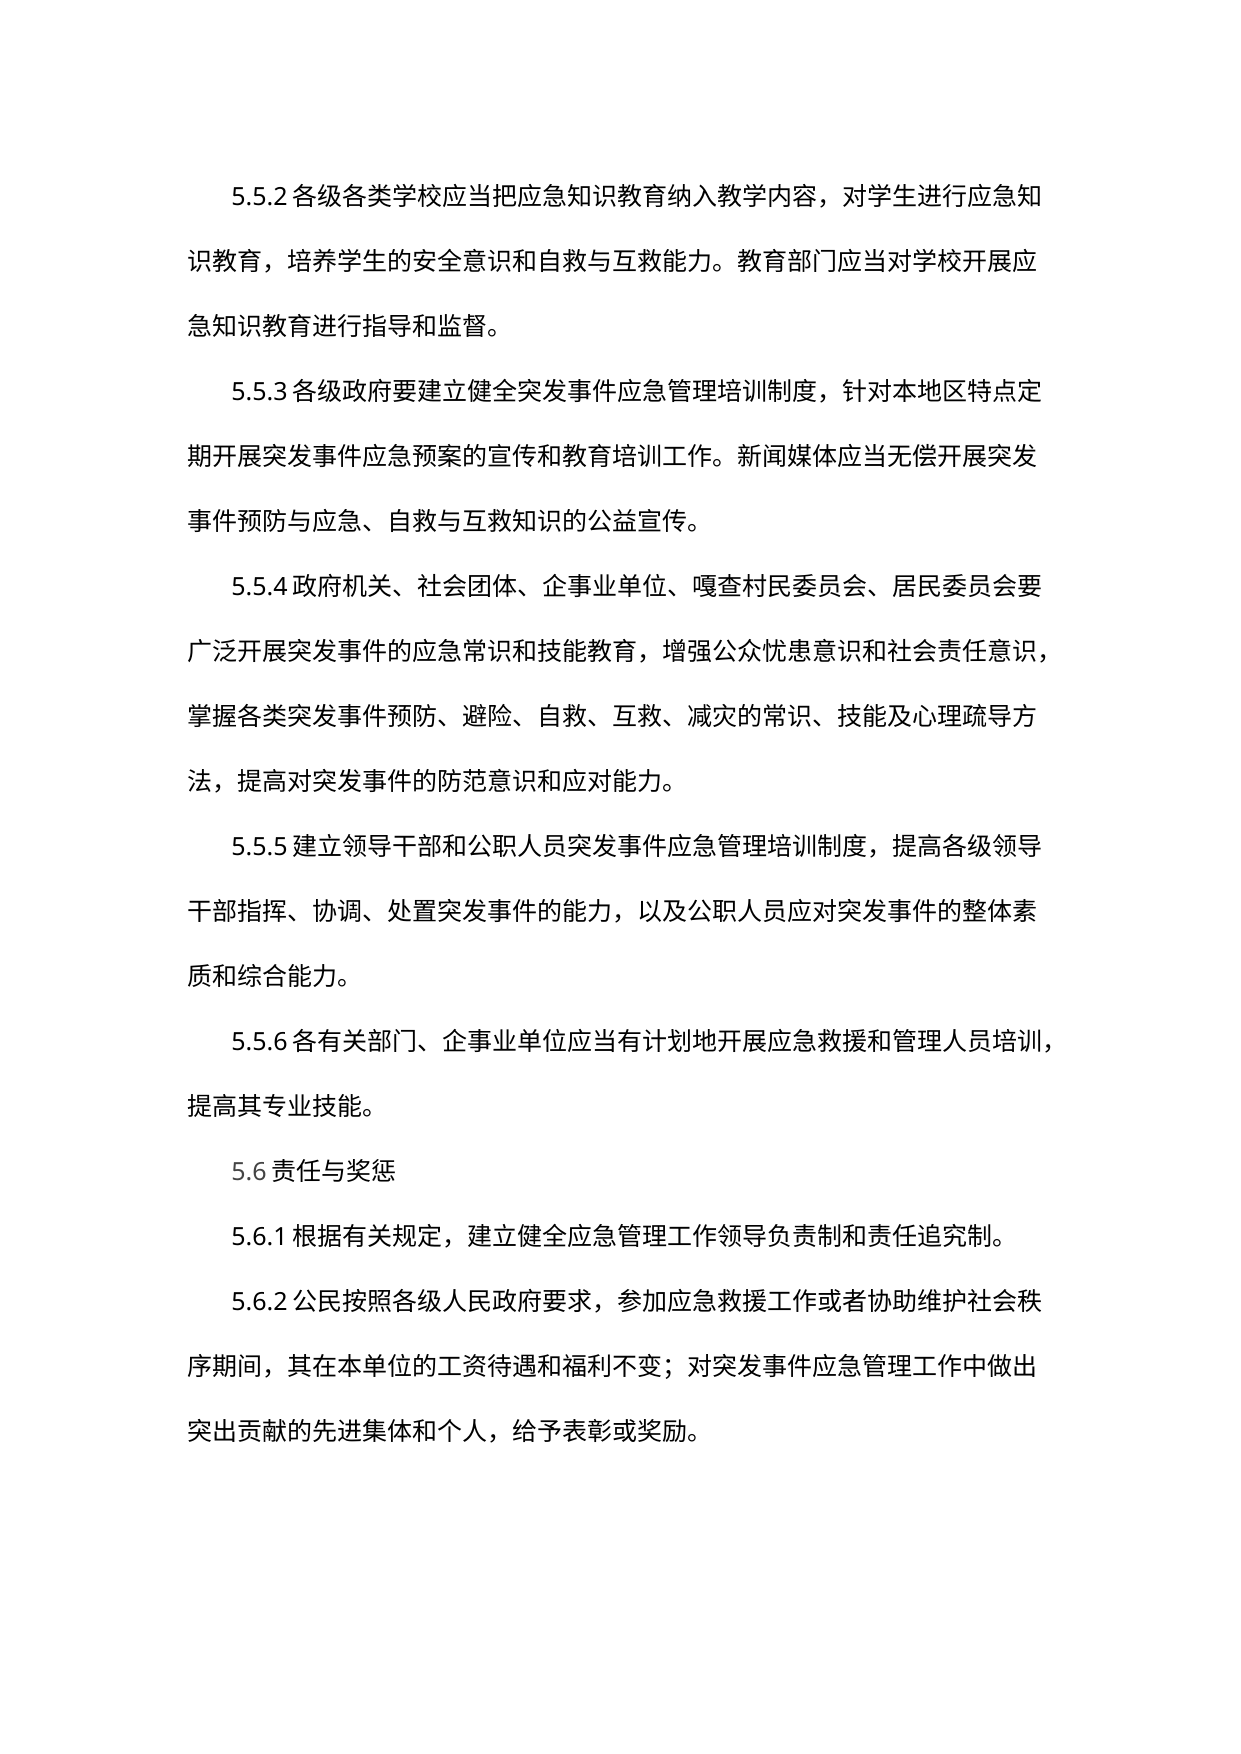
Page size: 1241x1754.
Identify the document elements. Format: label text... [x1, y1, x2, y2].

text 5.6.2公民按照各级人民政府要求，参加应急救援工作或者协助维护社会秩序期间，其在本单位的工资待遇和福利不变；对突发事件应急管理工作中做出突出贡献的先进集体和个人，给予表彰或奖励。 [187, 1267, 1053, 1462]
text 5.5.3各级政府要建立健全突发事件应急管理培训制度，针对本地区特点定期开展突发事件应急预案的宣传和教育培训工作。新闻媒体应当无偿开展突发事件预防与应急、自救与互救知识的公益宣传。 [187, 357, 1053, 552]
text 5.5.6各有关部门、企事业单位应当有计划地开展应急救援和管理人员培训，提高其专业技能。 [187, 1007, 1053, 1137]
text 5.5.5建立领导干部和公职人员突发事件应急管理培训制度，提高各级领导干部指挥、协调、处置突发事件的能力，以及公职人员应对突发事件的整体素质和综合能力。 [187, 812, 1053, 1007]
text 5.6责任与奖惩 [187, 1137, 1053, 1202]
text 5.6.1根据有关规定，建立健全应急管理工作领导负责制和责任追究制。 [187, 1202, 1053, 1267]
text 5.5.2各级各类学校应当把应急知识教育纳入教学内容，对学生进行应急知识教育，培养学生的安全意识和自救与互救能力。教育部门应当对学校开展应急知识教育进行指导和监督。 [187, 162, 1053, 357]
text 5.5.4政府机关、社会团体、企事业单位、嘎查村民委员会、居民委员会要广泛开展突发事件的应急常识和技能教育，增强公众忧患意识和社会责任意识，掌握各类突发事件预防、避险、自救、互救、减灾的常识、技能及心理疏导方法，提高对突发事件的防范意识和应对能力。 [187, 552, 1053, 812]
